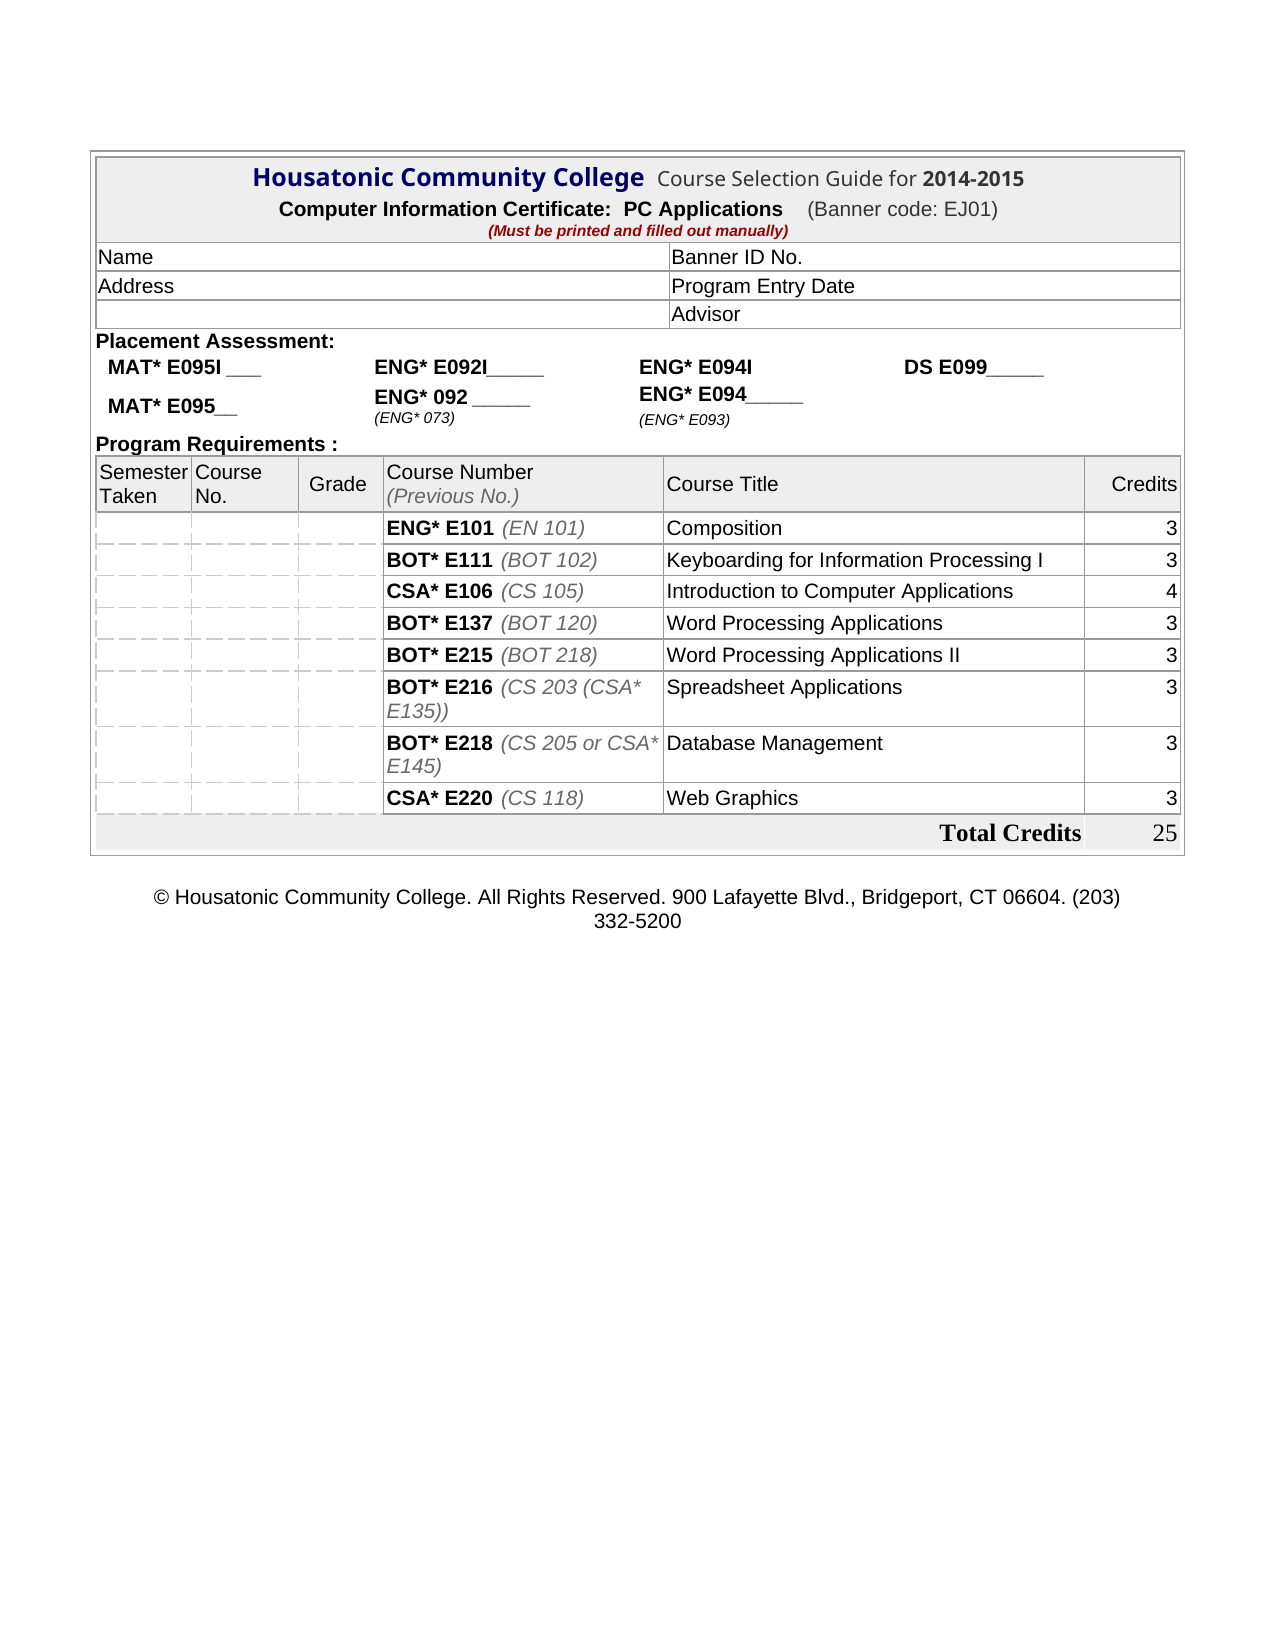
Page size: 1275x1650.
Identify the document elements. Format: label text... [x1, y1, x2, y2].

table_header Placement Assessment: Program Requirements : [91, 152, 1184, 854]
text © Housatonic Community College. All Rights Reserved. 900 Lafayette Blvd., Bridgeport, CT 06604. (203) 332-5200 [150, 885, 1125, 933]
